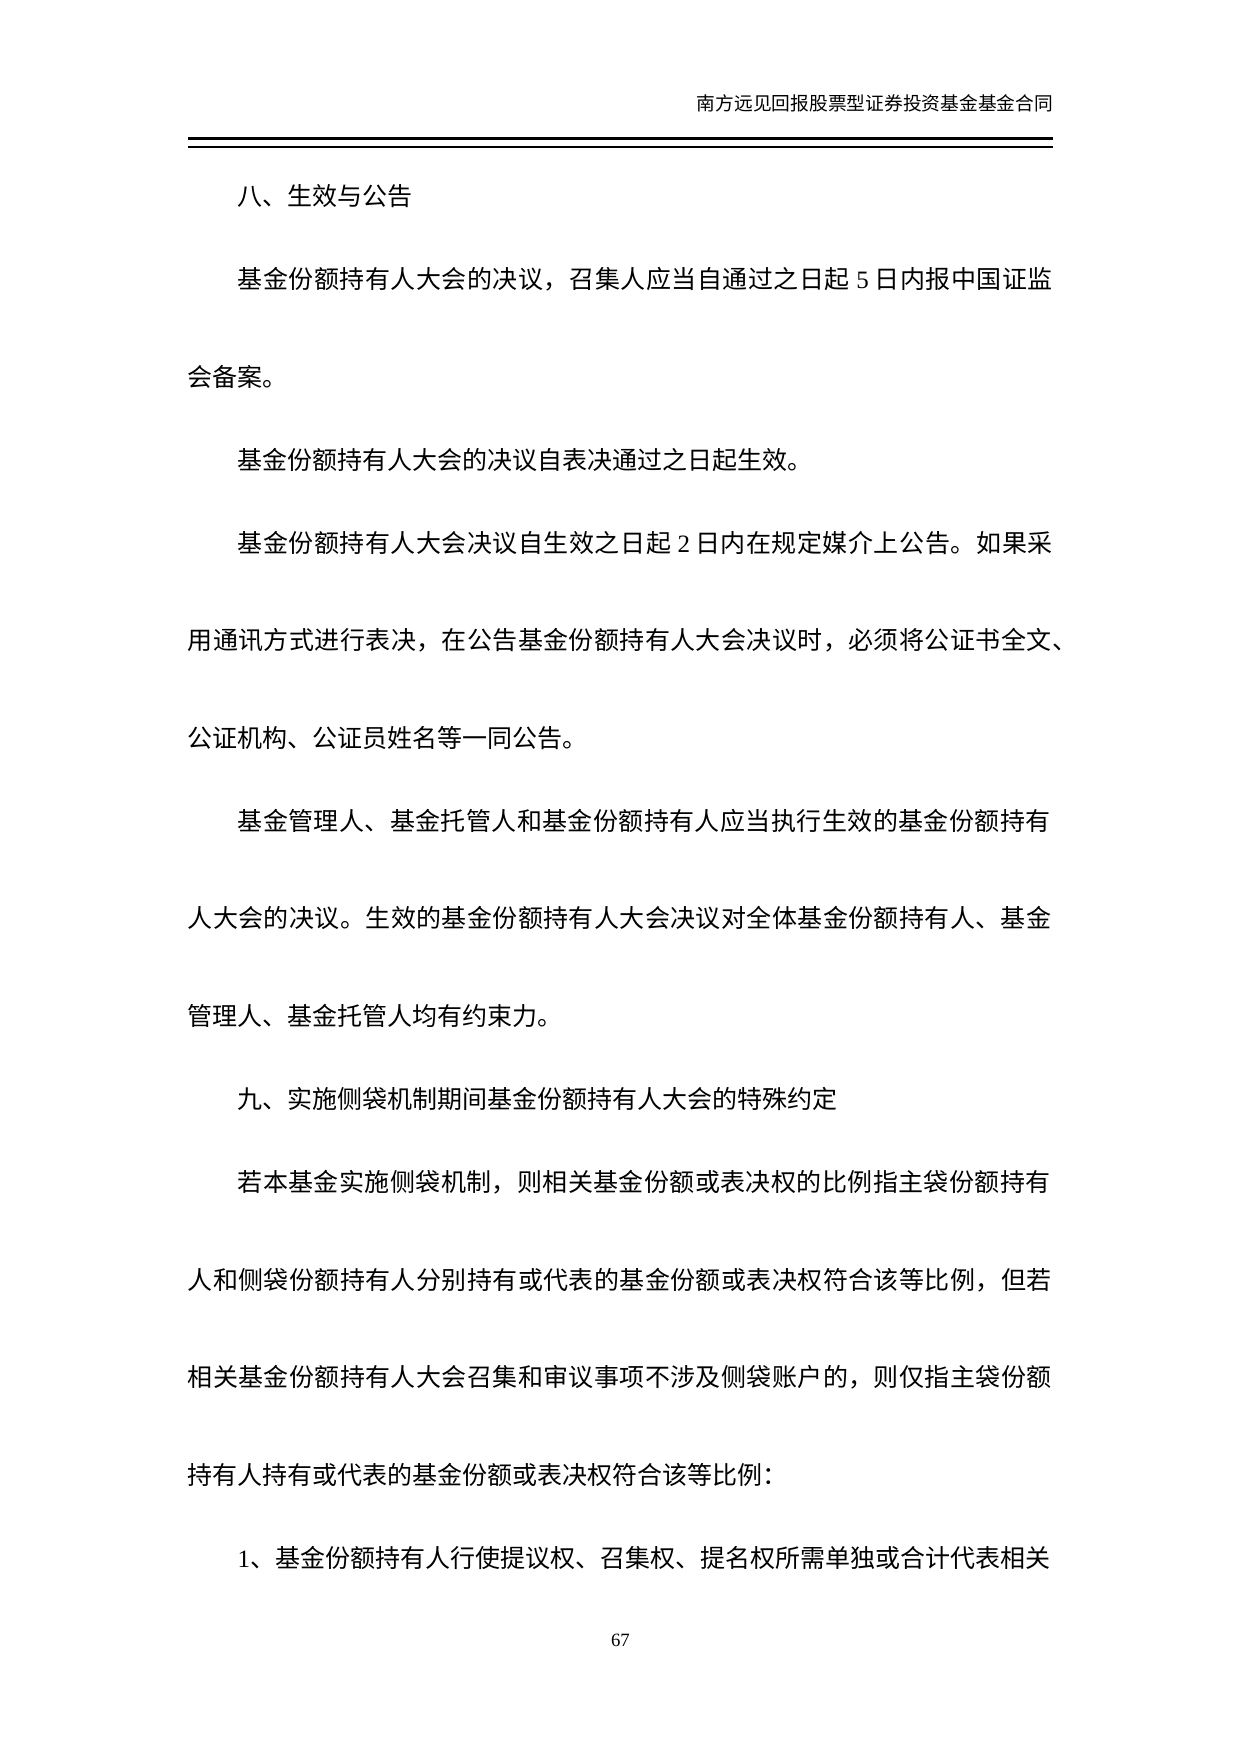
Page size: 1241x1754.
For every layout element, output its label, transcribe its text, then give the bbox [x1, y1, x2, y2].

text 九、实施侧袋机制期间基金份额持有人大会的特殊约定 [187, 1065, 1053, 1130]
text 基金份额持有人大会的决议自表决通过之日起生效。 [187, 426, 1053, 491]
text 基金份额持有人大会决议自生效之日起2日内在规定媒介上公告。如果采用通讯方式进行表决，在公告基金份额持有人大会决议时，必须将公证书全文、公证机构、公证员姓名等一同公告。 [187, 509, 1053, 769]
text 基金份额持有人大会的决议，召集人应当自通过之日起5日内报中国证监会备案。 [187, 245, 1053, 408]
text 基金管理人、基金托管人和基金份额持有人应当执行生效的基金份额持有人大会的决议。生效的基金份额持有人大会决议对全体基金份额持有人、基金管理人、基金托管人均有约束力。 [187, 787, 1053, 1047]
text 若本基金实施侧袋机制，则相关基金份额或表决权的比例指主袋份额持有人和侧袋份额持有人分别持有或代表的基金份额或表决权符合该等比例，但若相关基金份额持有人大会召集和审议事项不涉及侧袋账户的，则仅指主袋份额持有人持有或代表的基金份额或表决权符合该等比例： [187, 1148, 1053, 1506]
text 八、生效与公告 [187, 162, 1053, 227]
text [187, 1524, 1053, 1589]
